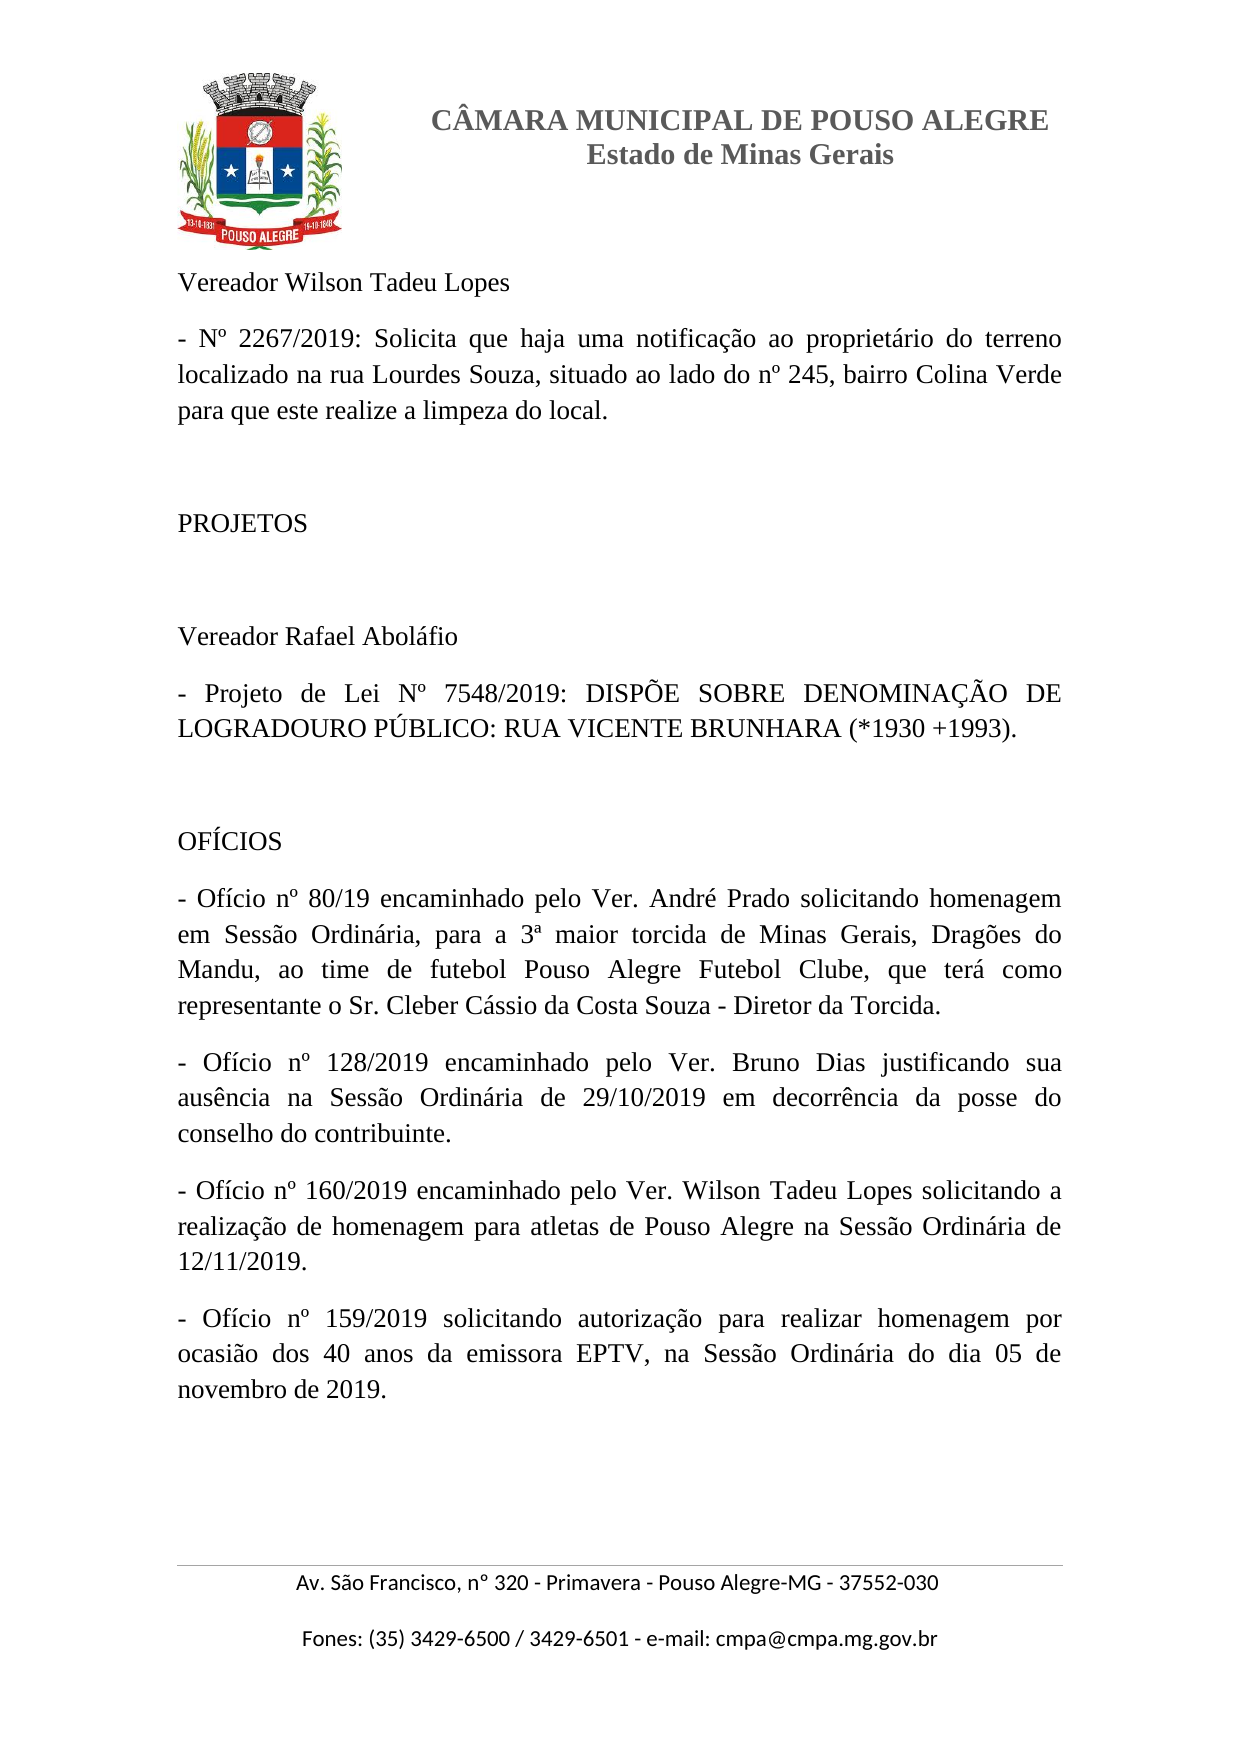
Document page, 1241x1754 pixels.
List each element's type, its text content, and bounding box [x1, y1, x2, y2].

text - Ofício nº 160/2019 encaminhado pelo Ver. Wilson Tadeu Lopes solicitando a realização de homenagem para atletas de Pouso Alegre na Sessão Ordinária de 12/11/2019. [177, 1174, 1063, 1276]
text - Ofício nº 128/2019 encaminhado pelo Ver. Bruno Dias justificando sua ausência na Sessão Ordinária de 29/10/2019 em decorrência da posse do conselho do contribuinte. [177, 1046, 1063, 1148]
text - Ofício nº 159/2019 solicitando autorização para realizar homenagem por ocasião dos 40 anos da emissora EPTV, na Sessão Ordinária do dia 05 de novembro de 2019. [177, 1302, 1063, 1404]
text Vereador Rafael Aboláfio [177, 620, 1063, 651]
text Vereador Wilson Tadeu Lopes [177, 266, 1063, 297]
text - Ofício nº 80/19 encaminhado pelo Ver. André Prado solicitando homenagem em Sessão Ordinária, para a 3ª maior torcida de Minas Gerais, Dragões do Mandu, ao time de futebol Pouso Alegre Futebol Clube, que terá como representante o Sr. Cleber Cássio da Costa Souza - Diretor da Torcida. [177, 882, 1063, 1020]
text OFÍCIOS [177, 826, 1063, 857]
text - Projeto de Lei Nº 7548/2019: DISPÕE SOBRE DENOMINAÇÃO DE LOGRADOURO PÚBLICO: RUA VICENTE BRUNHARA (*1930 +1993). [177, 677, 1063, 743]
text - Nº 2267/2019: Solicita que haja uma notificação ao proprietário do terreno localizado na rua Lourdes Souza, situado ao lado do nº 245, bairro Colina Verde para que este realize a limpeza do local. [177, 322, 1063, 425]
text PROJETOS [177, 507, 1063, 538]
picture [177, 73, 342, 250]
